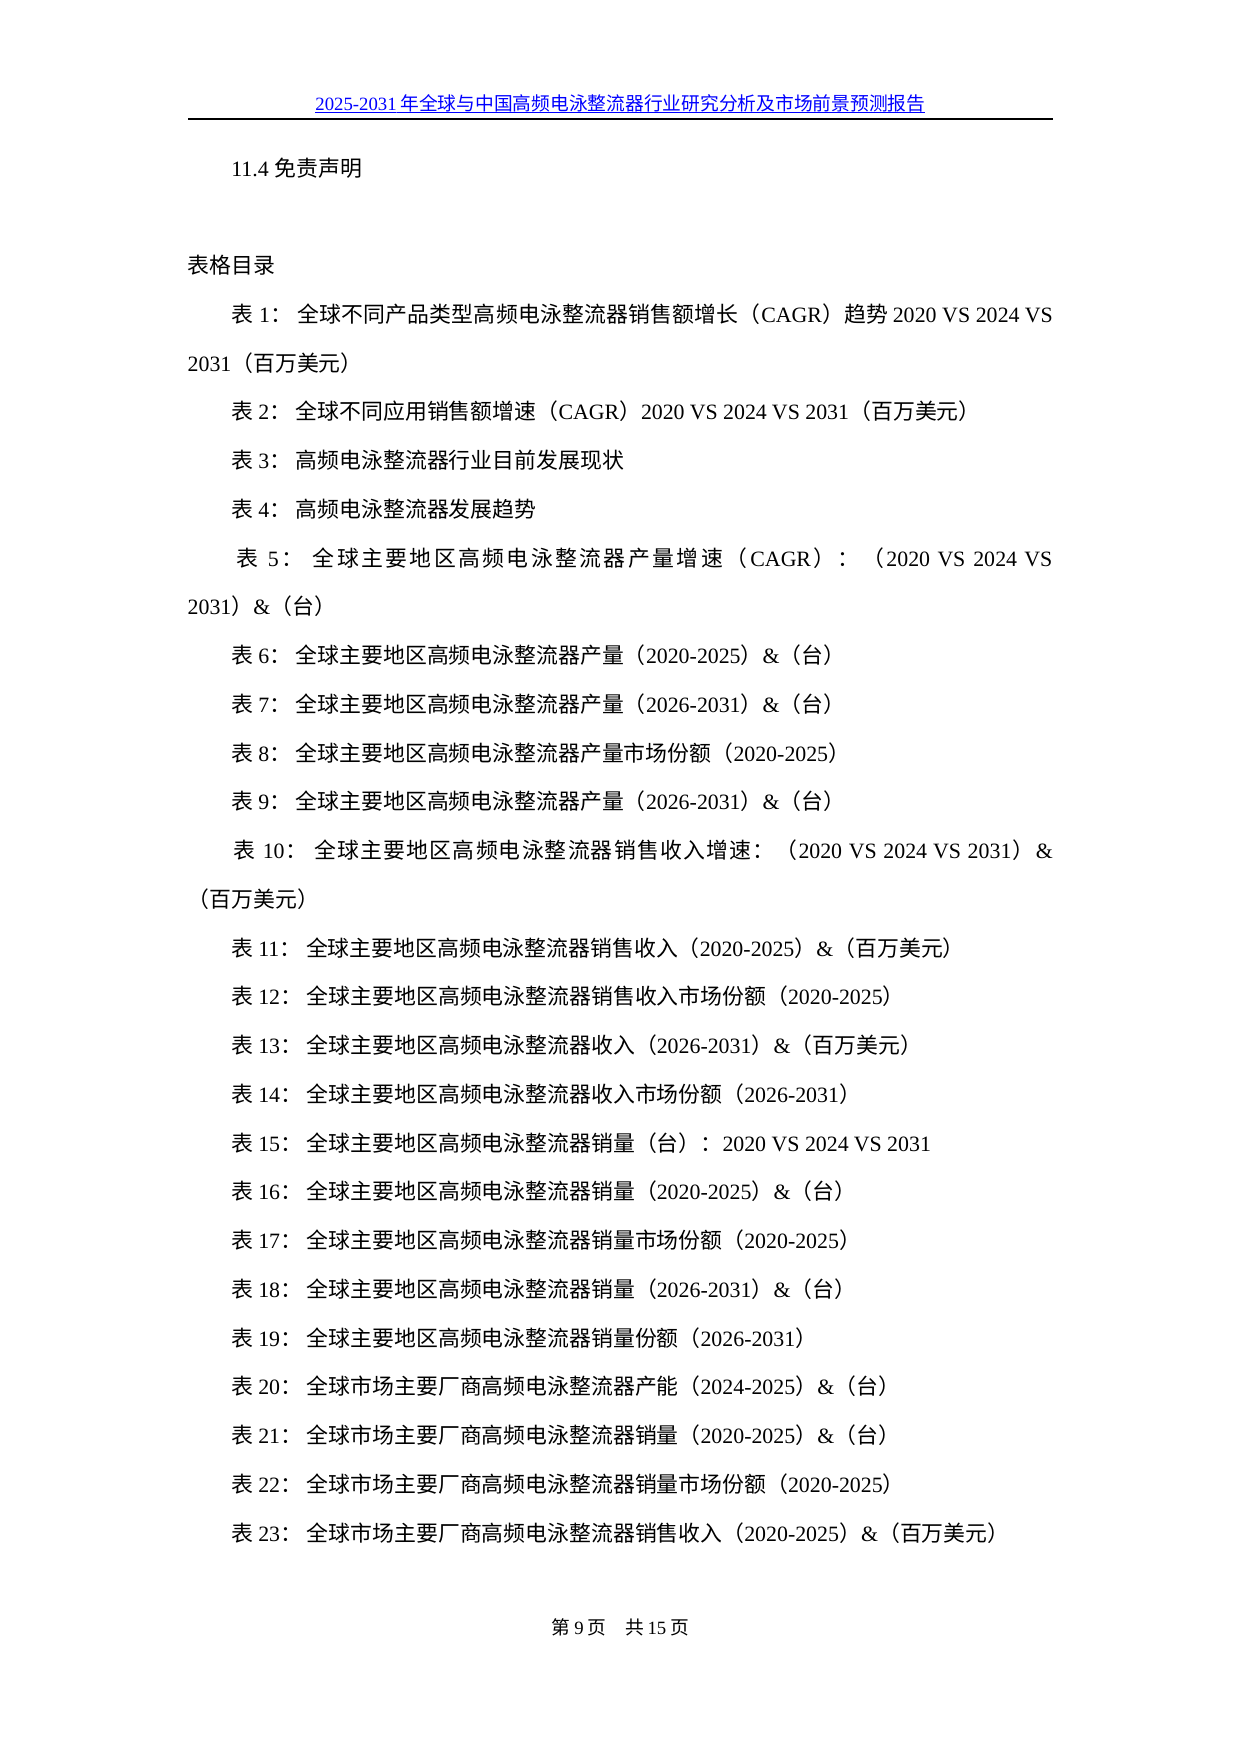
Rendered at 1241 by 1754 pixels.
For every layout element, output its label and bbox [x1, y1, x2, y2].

text [187, 150, 1053, 1548]
